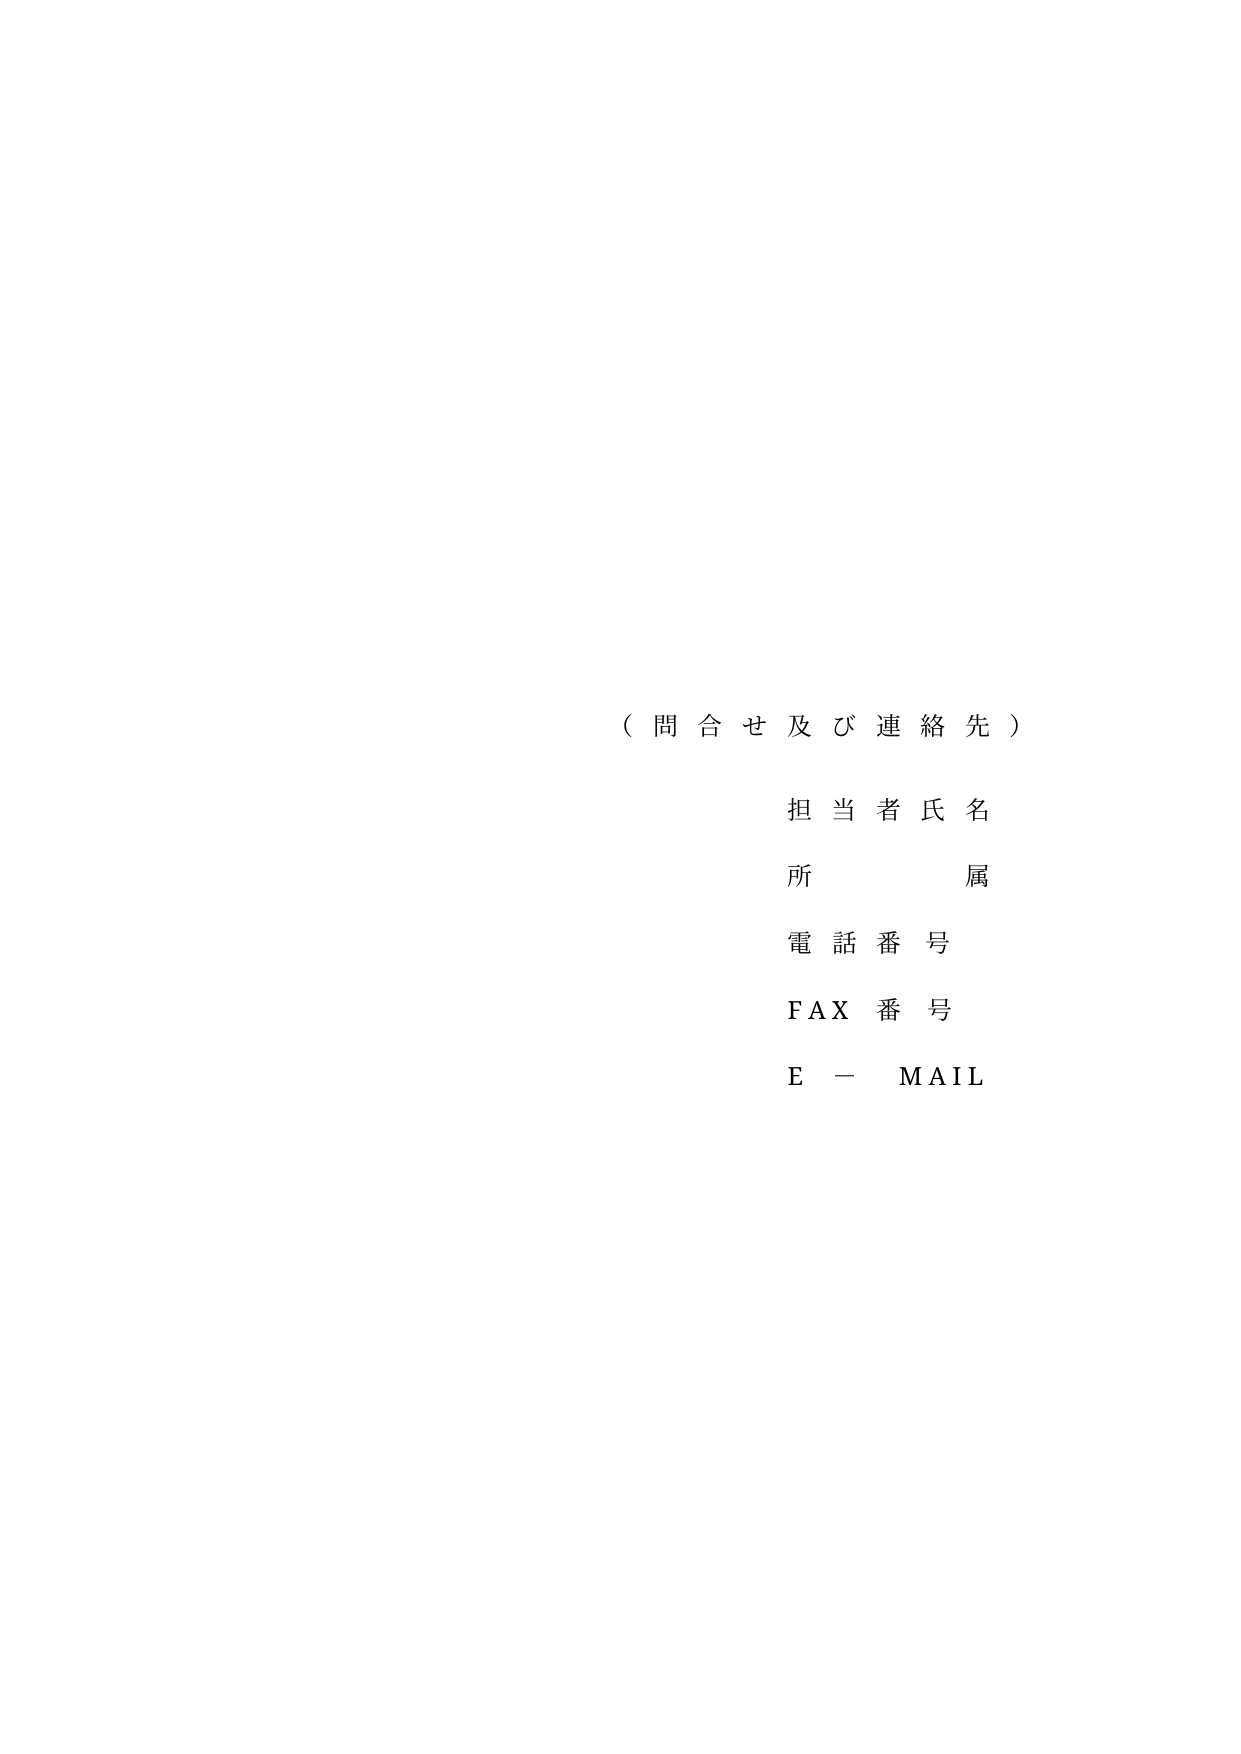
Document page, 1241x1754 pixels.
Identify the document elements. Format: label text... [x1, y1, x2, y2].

text 担当者氏名 [118, 775, 1122, 842]
text 電話番号 [118, 908, 1122, 975]
text 所 属 [118, 842, 1122, 908]
text FAX番号 [118, 975, 1122, 1042]
text E－MAIL [118, 1042, 1122, 1108]
text （問合せ及び連絡先） [118, 692, 1122, 758]
